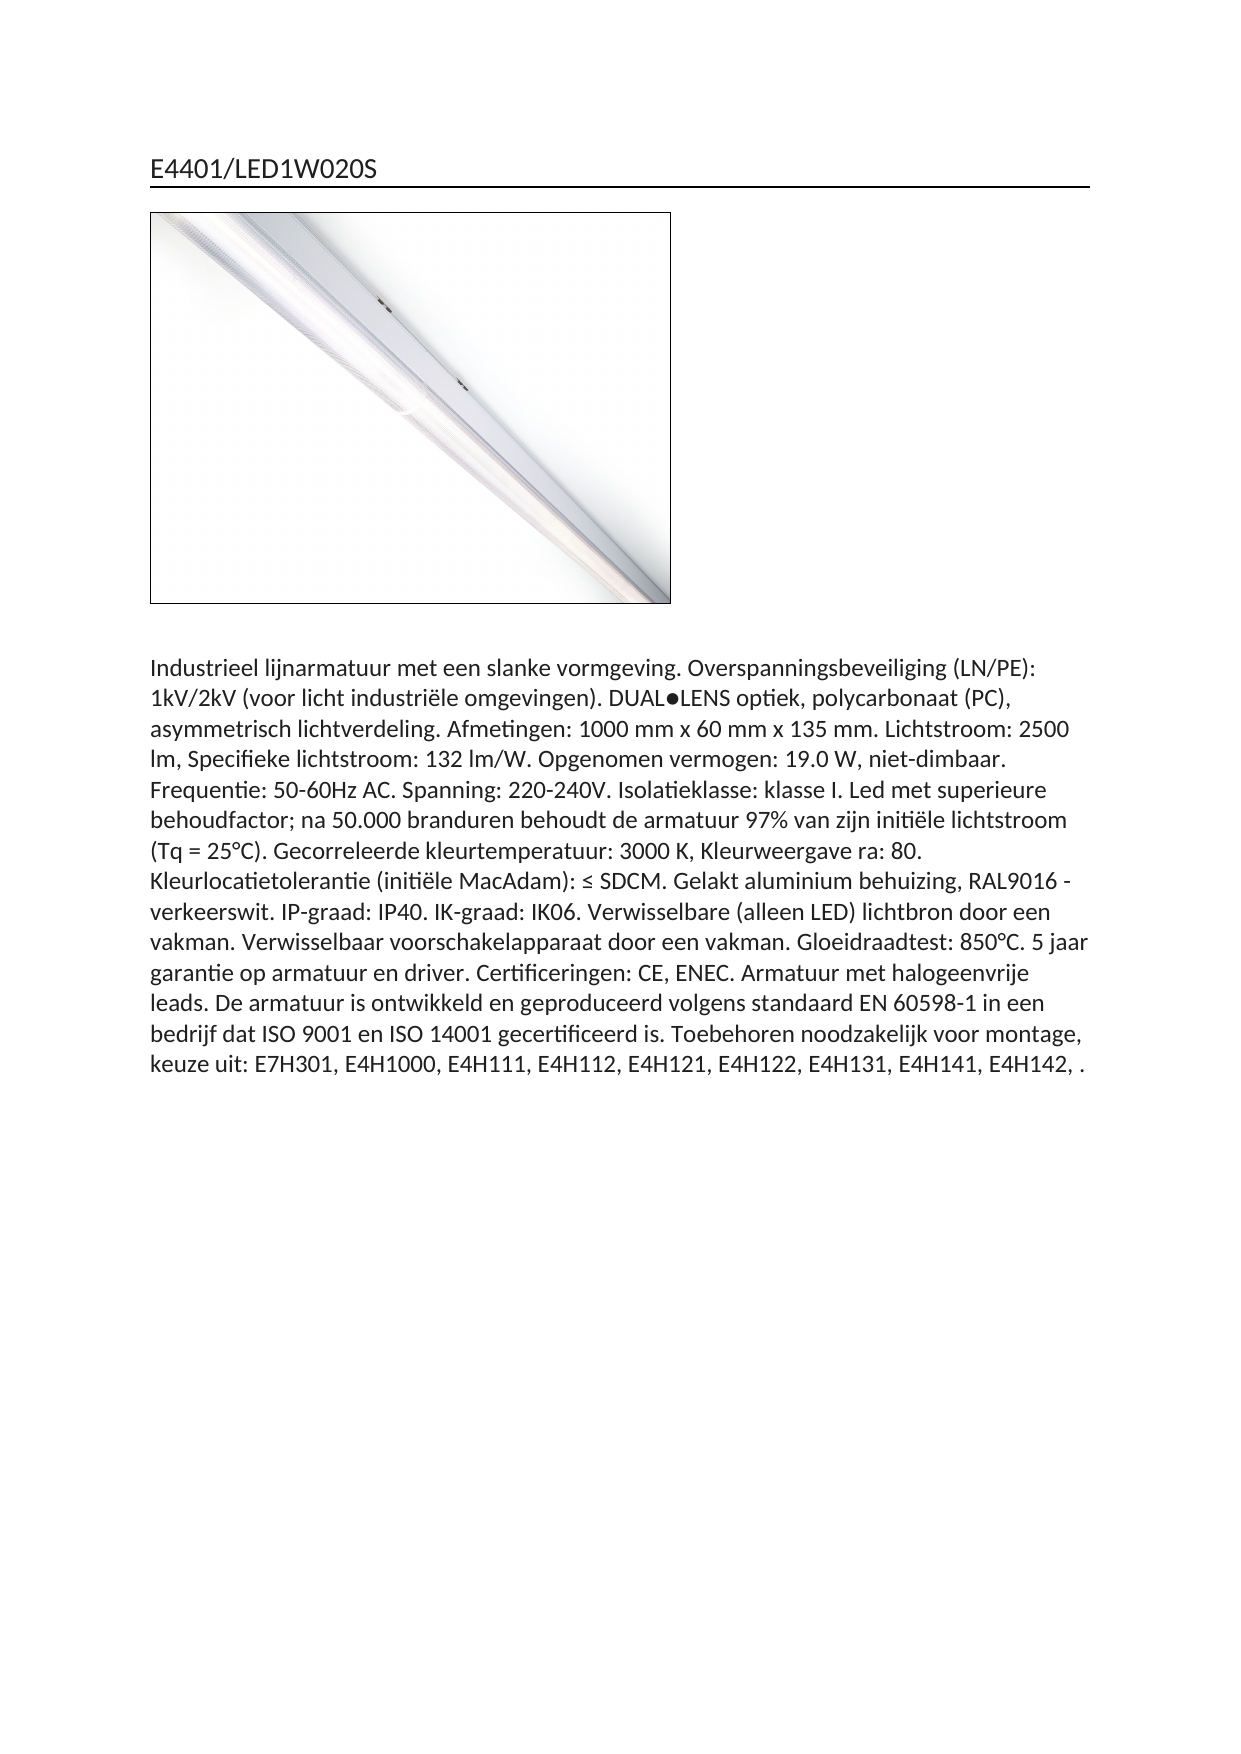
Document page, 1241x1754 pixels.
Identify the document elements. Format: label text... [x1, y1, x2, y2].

text Industrieel lijnarmatuur met een slanke vormgeving. Overspanningsbeveiliging (LN/PE): 1kV/2kV (voor licht industriële omgevingen). DUAL●LENS optiek, polycarbonaat (PC), asymmetrisch lichtverdeling. Afmetingen: 1000 mm x 60 mm x 135 mm. Lichtstroom: 2500 lm, Specifieke lichtstroom: 132 lm/W. Opgenomen vermogen: 19.0 W, niet-dimbaar. Frequentie: 50-60Hz AC. Spanning: 220-240V. Isolatieklasse: klasse I. Led met superieure behoudfactor; na 50.000 branduren behoudt de armatuur 97% van zijn initiële lichtstroom (Tq = 25°C). Gecorreleerde kleurtemperatuur: 3000 K, Kleurweergave ra: 80. Kleurlocatietolerantie (initiële MacAdam): ≤ SDCM. Gelakt aluminium behuizing, RAL9016 - verkeerswit. IP-graad: IP40. IK-graad: IK06. Verwisselbare (alleen LED) lichtbron door een vakman. Verwisselbaar voorschakelapparaat door een vakman. Gloeidraadtest: 850°C. 5 jaar garantie op armatuur en driver. Certificeringen: CE, ENEC. Armatuur met halogeenvrije leads. De armatuur is ontwikkeld en geproduceerd volgens standaard EN 60598-1 in een bedrijf dat ISO 9001 en ISO 14001 gecertificeerd is. Toebehoren noodzakelijk voor montage, keuze uit: E7H301, E4H1000, E4H111, E4H112, E4H121, E4H122, E4H131, E4H141, E4H142, . [150, 652, 1090, 1079]
picture [151, 213, 670, 603]
text E4401/LED1W020S [150, 150, 1090, 186]
